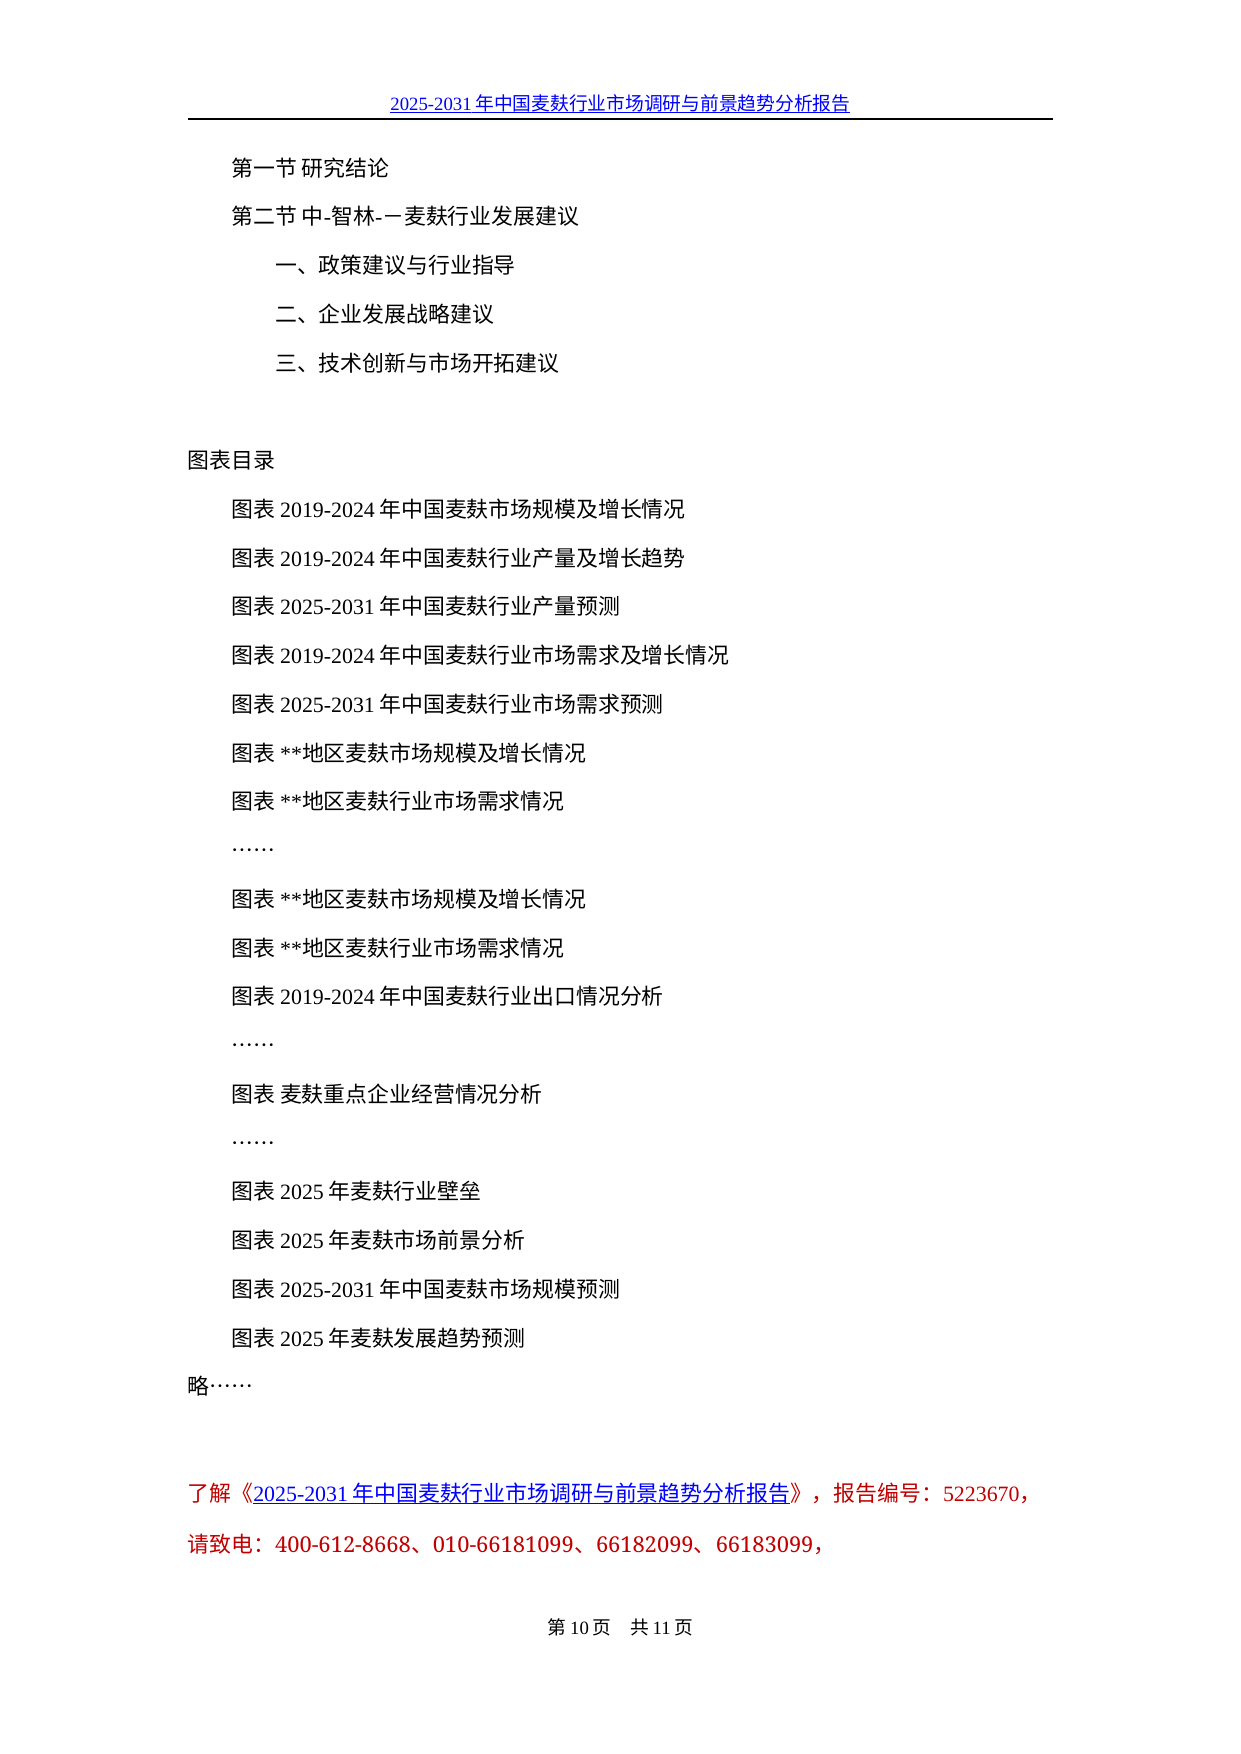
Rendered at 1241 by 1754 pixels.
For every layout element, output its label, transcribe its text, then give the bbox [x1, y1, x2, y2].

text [187, 150, 1053, 1401]
text 请致电：400-612-8668、010-66181099、66182099、66183099， [187, 1527, 1053, 1559]
text 了解《2025-2031年中国麦麸行业市场调研与前景趋势分析报告》，报告编号：5223670， [187, 1475, 1053, 1508]
